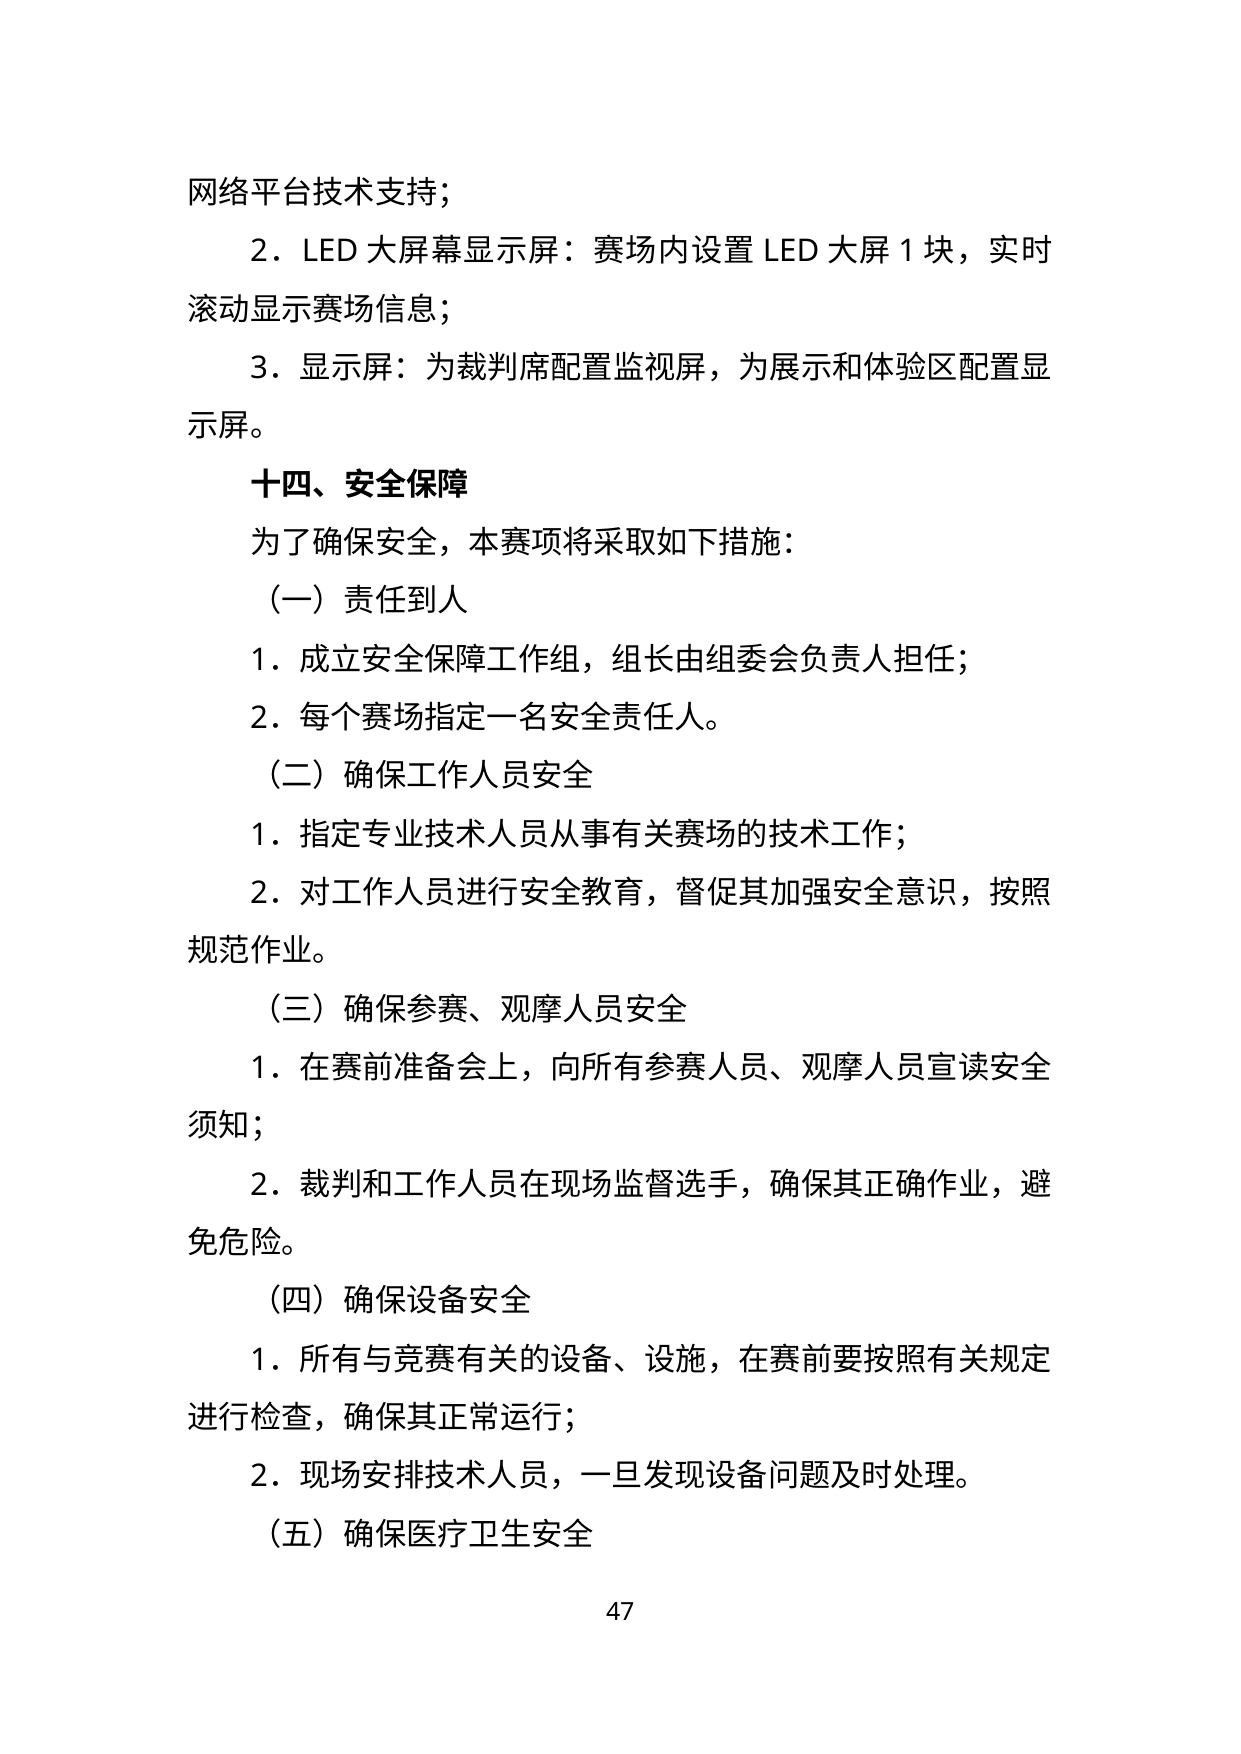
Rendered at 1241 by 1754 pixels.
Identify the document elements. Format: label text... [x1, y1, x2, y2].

text （四）确保设备安全 [187, 1265, 1053, 1323]
text 1．成立安全保障工作组，组长由组委会负责人担任； [187, 623, 1053, 682]
text （一）责任到人 [187, 565, 1053, 623]
text 2．裁判和工作人员在现场监督选手，确保其正确作业，避免危险。 [187, 1148, 1053, 1265]
text 3．显示屏：为裁判席配置监视屏，为展示和体验区配置显示屏。 [187, 332, 1053, 448]
text 1．指定专业技术人员从事有关赛场的技术工作； [187, 798, 1053, 857]
text 2．现场安排技术人员，一旦发现设备问题及时处理。 [187, 1440, 1053, 1498]
text 2．每个赛场指定一名安全责任人。 [187, 682, 1053, 740]
text （三）确保参赛、观摩人员安全 [187, 973, 1053, 1032]
text 2．LED大屏幕显示屏：赛场内设置LED大屏1块，实时滚动显示赛场信息； [187, 215, 1053, 332]
text 2．对工作人员进行安全教育，督促其加强安全意识，按照规范作业。 [187, 857, 1053, 973]
text 为了确保安全，本赛项将采取如下措施： [187, 507, 1053, 565]
text （五）确保医疗卫生安全 [187, 1498, 1053, 1557]
text 1．在赛前准备会上，向所有参赛人员、观摩人员宣读安全须知； [187, 1032, 1053, 1148]
text （二）确保工作人员安全 [187, 740, 1053, 798]
text 1．所有与竞赛有关的设备、设施，在赛前要按照有关规定进行检查，确保其正常运行； [187, 1323, 1053, 1440]
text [187, 157, 1053, 215]
text 十四、安全保障 [187, 448, 1053, 507]
